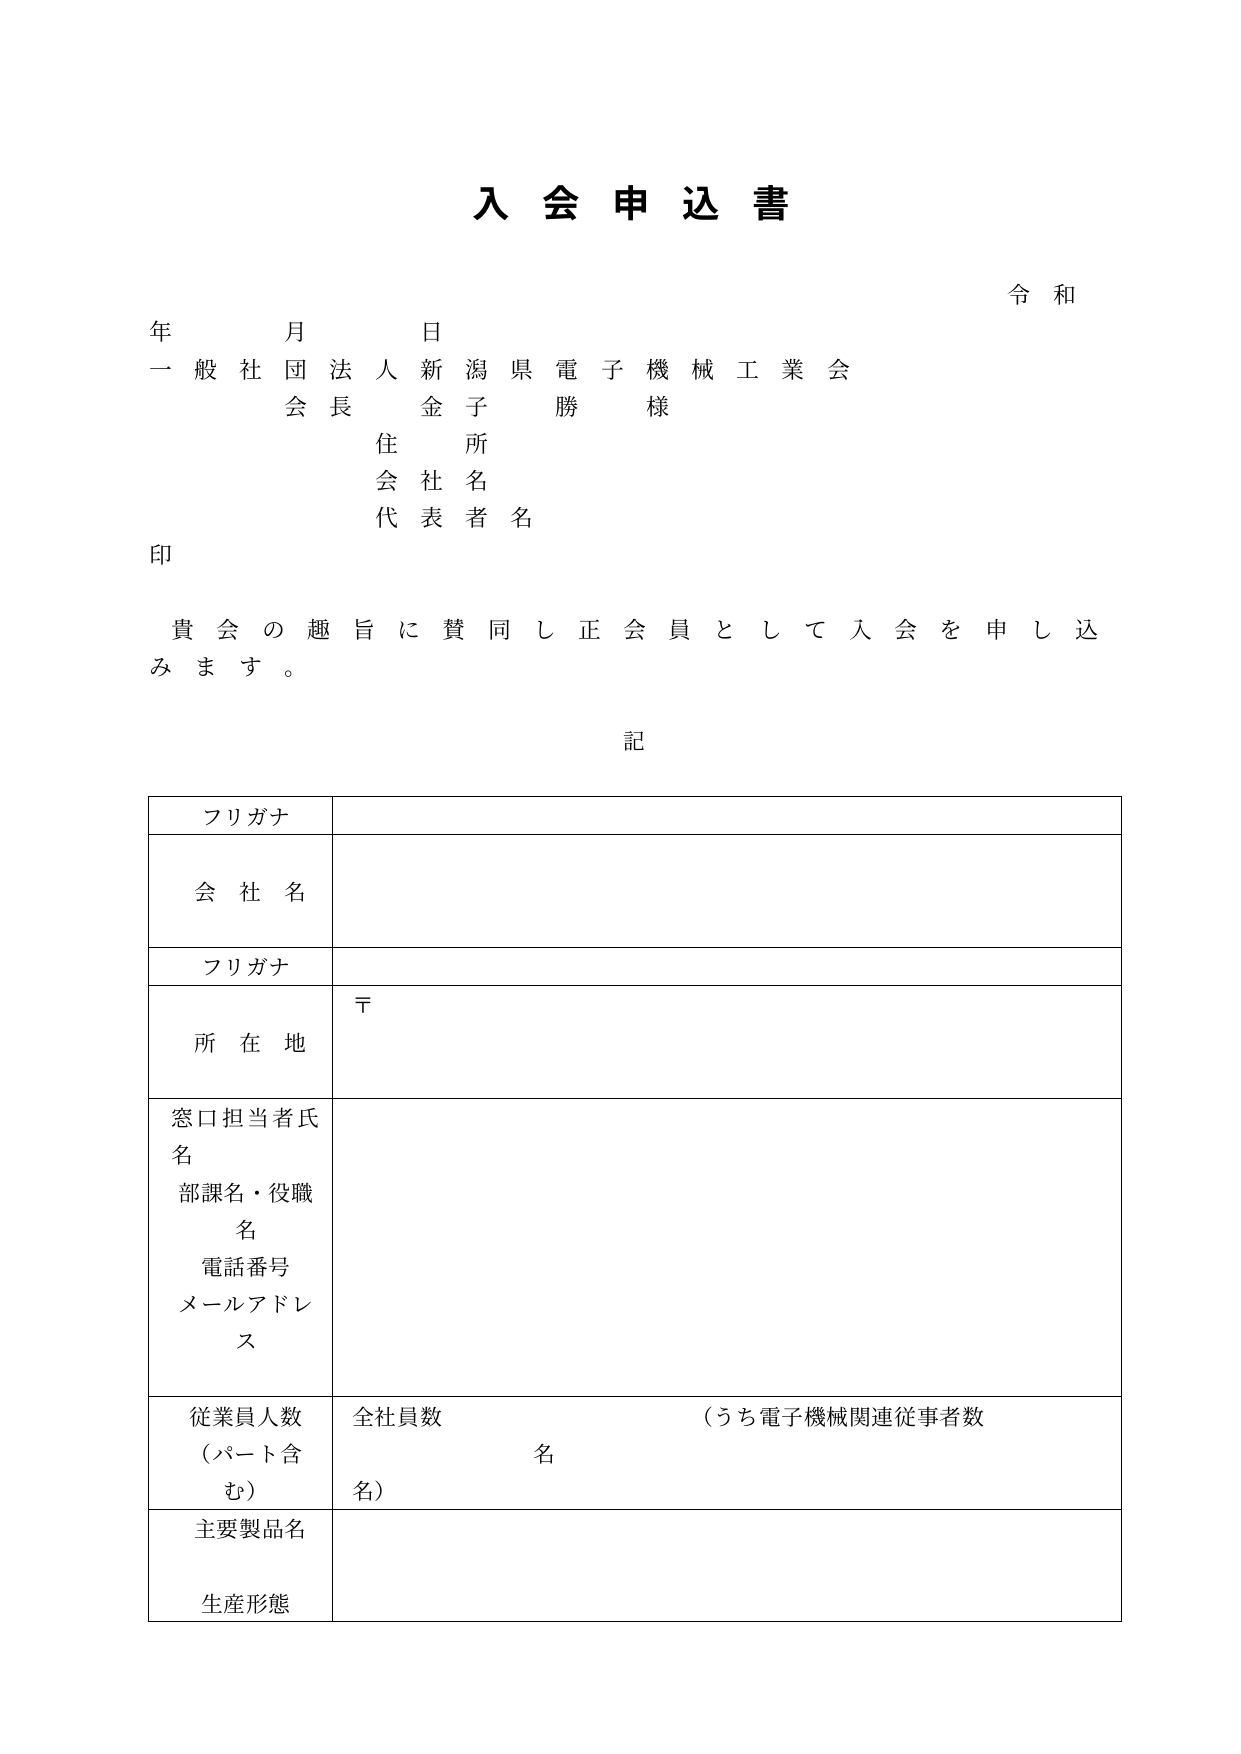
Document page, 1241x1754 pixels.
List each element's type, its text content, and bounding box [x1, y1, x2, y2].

table_cell 主要製品名 生産形態 [149, 1510, 332, 1621]
table_cell [333, 835, 1121, 947]
table_cell [333, 1099, 1121, 1396]
text 会長 金子 勝 様 [149, 387, 1121, 424]
table_cell [333, 948, 1121, 985]
table_cell 窓口担当者氏名 部課名・役職名 電話番号 メールアドレス [149, 1099, 332, 1396]
text 一般社団法人新潟県電子機械工業会 [149, 349, 1121, 387]
text 令和 年 月 日 [149, 275, 1121, 349]
text 入 会 申 込 書 [149, 164, 1121, 238]
text 貴会の趣旨に賛同し正会員として入会を申し込みます。 [149, 610, 1121, 684]
table_header [333, 797, 1121, 834]
table_cell フリガナ [149, 948, 332, 985]
table_cell 全社員数 （うち電子機械関連従事者数 名 名） [333, 1397, 1121, 1509]
text 住 所 [149, 424, 1121, 461]
table_cell 〒 [333, 986, 1121, 1097]
table_cell 所 在 地 [149, 986, 332, 1097]
subtitle 記 [149, 721, 1121, 759]
table_header フリガナ [149, 797, 332, 834]
table_cell [333, 1510, 1121, 1621]
text 会社名 [149, 461, 1121, 498]
table_cell 従業員人数 （パート含む） [149, 1397, 332, 1509]
table_cell 会 社 名 [149, 835, 332, 947]
text 代表者名 印 [149, 498, 1121, 573]
